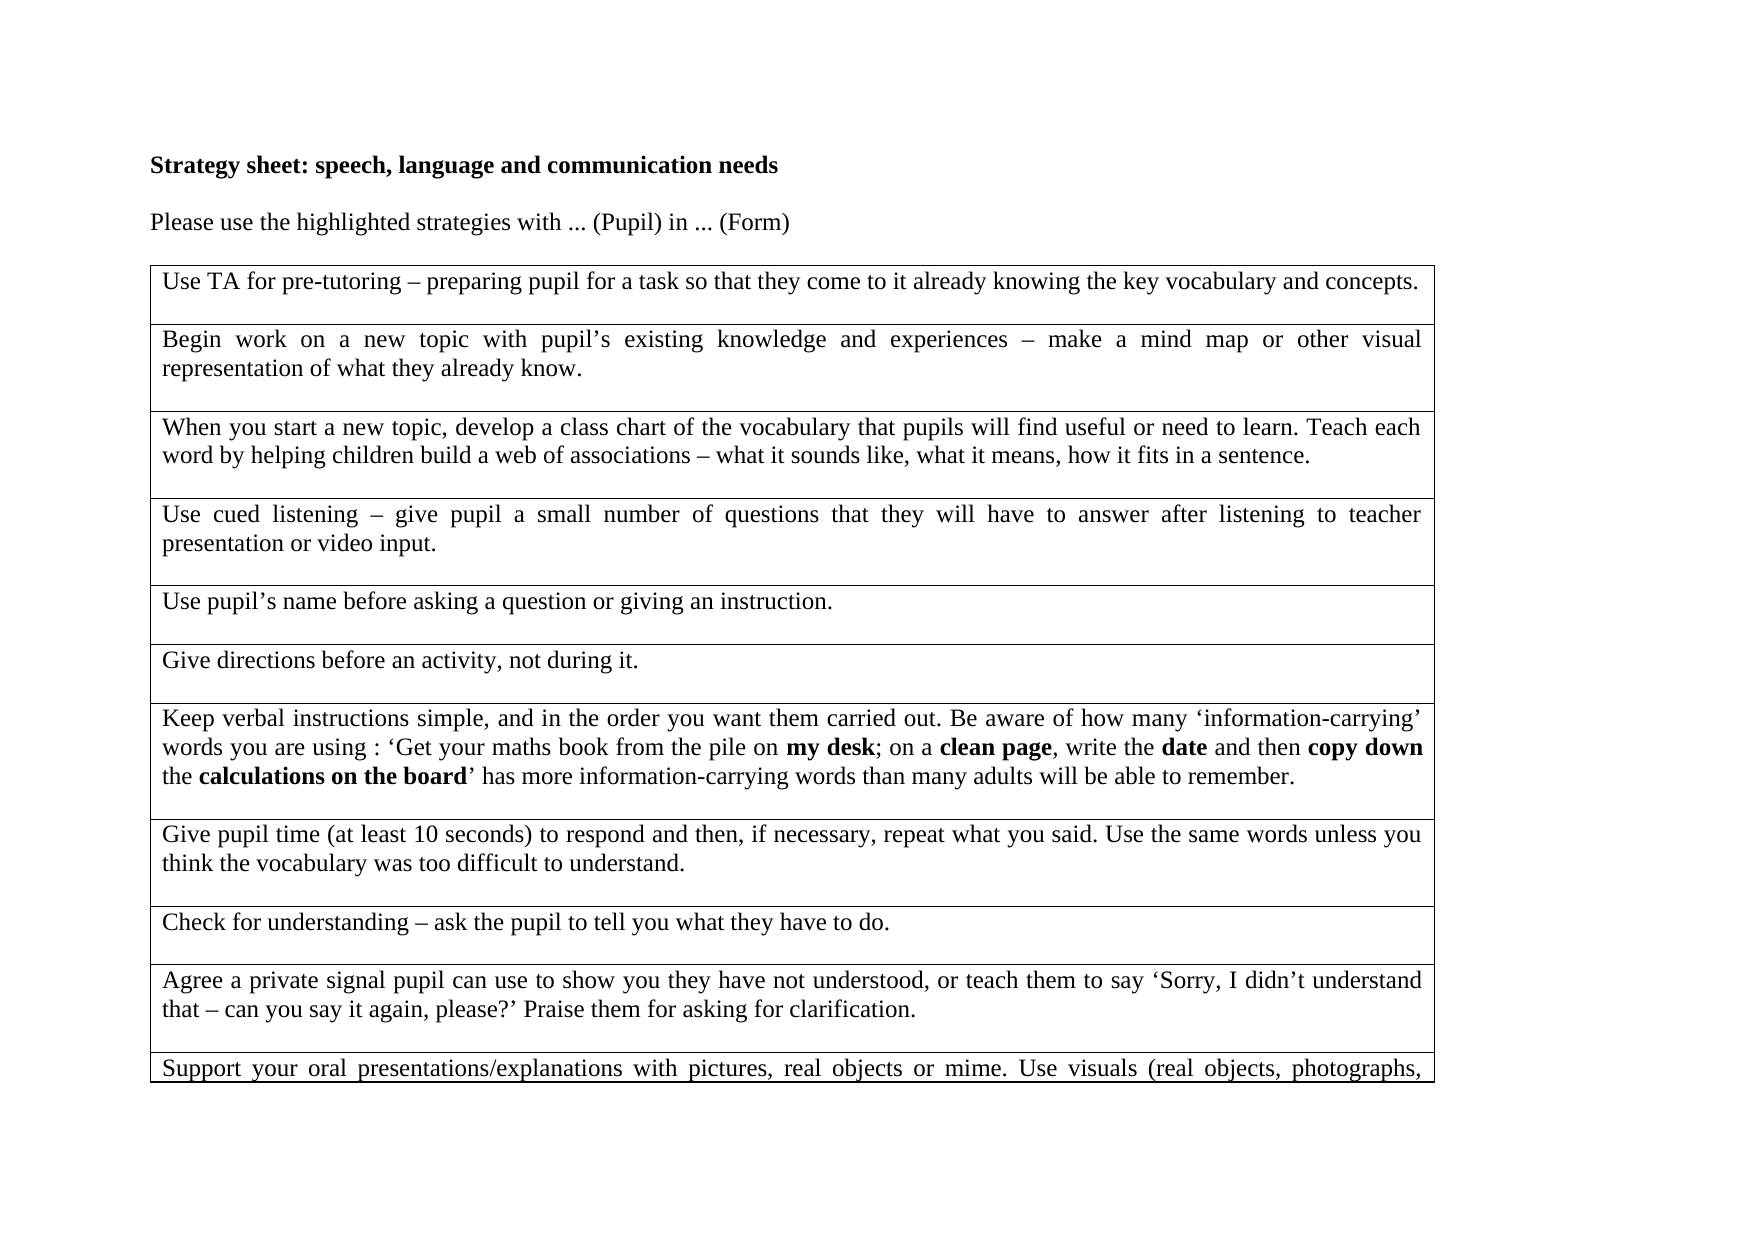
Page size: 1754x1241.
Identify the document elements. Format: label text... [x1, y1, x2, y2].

table_cell When you start a new topic, develop a class chart of the vocabulary that pupils will find useful or need to learn. Teach each word by helping children build a web of associations – what it sounds like, what it means, how it fits in a sentence. [151, 412, 1434, 498]
table_cell Use pupil’s name before asking a question or giving an instruction. [151, 586, 1434, 644]
text Strategy sheet: speech, language and communication needs [150, 150, 1604, 179]
text Please use the highlighted strategies with ... (Pupil) in ... (Form) [150, 207, 1604, 236]
table_cell Use cued listening – give pupil a small number of questions that they will have to answer after listening to teacher presentation or video input. [151, 499, 1434, 585]
table_cell Keep verbal instructions simple, and in the order you want them carried out. Be aware of how many ‘information-carrying’ words you are using : ‘Get your maths book from the pile on my desk; on a clean page, write the date and then copy down the calculations on the board’ has more information-carrying words than many adults will be able to remember. [151, 704, 1434, 818]
table_cell Check for understanding – ask the pupil to tell you what they have to do. [151, 907, 1434, 964]
table_cell Begin work on a new topic with pupil’s existing knowledge and experiences – make a mind map or other visual representation of what they already know. [151, 325, 1434, 411]
table_cell Agree a private signal pupil can use to show you they have not understood, or teach them to say ‘Sorry, I didn’t understand that – can you say it again, please?’ Praise them for asking for clarification. [151, 965, 1434, 1052]
table_header Use TA for pre-tutoring – preparing pupil for a task so that they come to it already knowing the key vocabulary and concepts. [151, 266, 1434, 323]
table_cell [151, 1053, 1434, 1081]
table_cell Give pupil time (at least 10 seconds) to respond and then, if necessary, repeat what you said. Use the same words unless you think the vocabulary was too difficult to understand. [151, 820, 1434, 906]
table_cell Give directions before an activity, not during it. [151, 645, 1434, 702]
